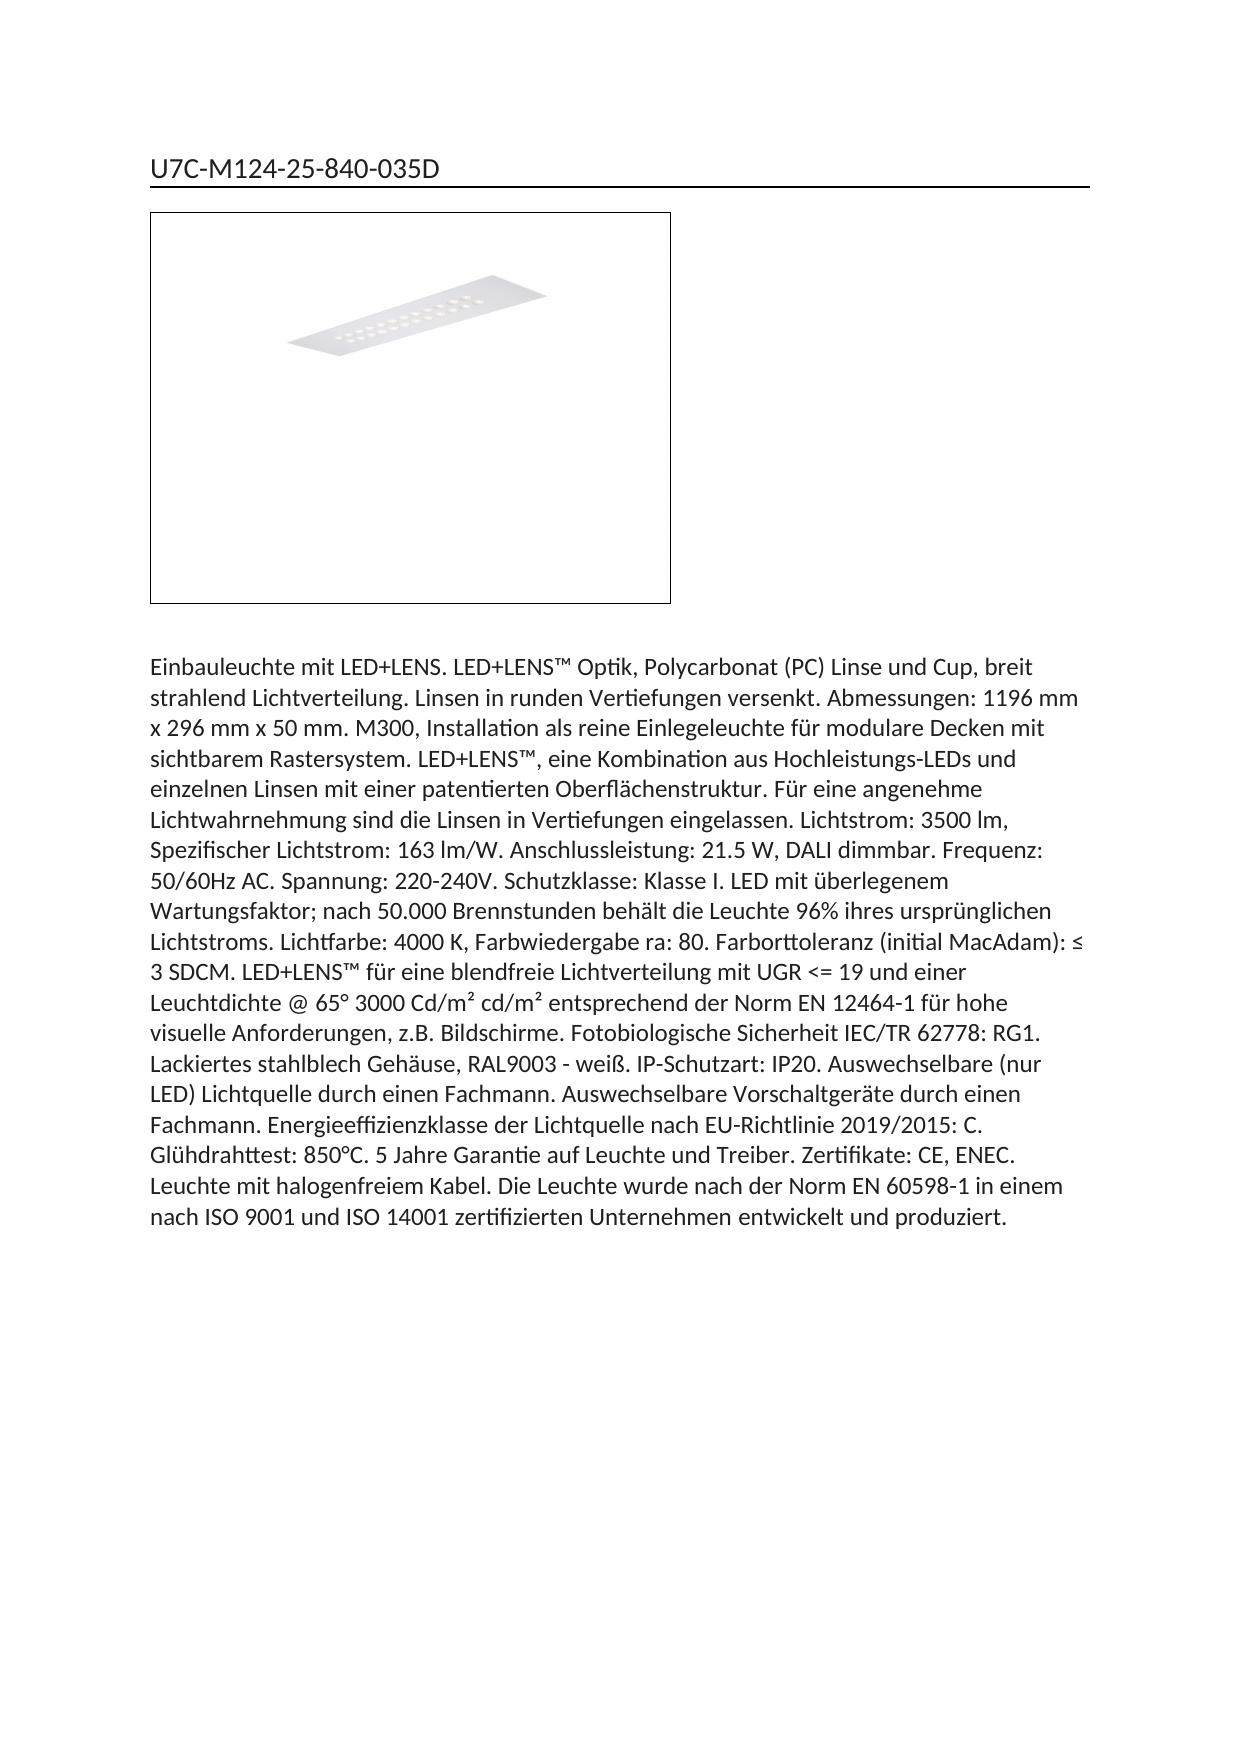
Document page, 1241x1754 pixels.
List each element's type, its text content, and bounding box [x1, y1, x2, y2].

text Einbauleuchte mit LED+LENS. LED+LENS™ Optik, Polycarbonat (PC) Linse und Cup, breit strahlend Lichtverteilung. Linsen in runden Vertiefungen versenkt. Abmessungen: 1196 mm x 296 mm x 50 mm. M300, Installation als reine Einlegeleuchte für modulare Decken mit sichtbarem Rastersystem. LED+LENS™, eine Kombination aus Hochleistungs-LEDs und einzelnen Linsen mit einer patentierten Oberflächenstruktur. Für eine angenehme Lichtwahrnehmung sind die Linsen in Vertiefungen eingelassen. Lichtstrom: 3500 lm, Spezifischer Lichtstrom: 163 lm/W. Anschlussleistung: 21.5 W, DALI dimmbar. Frequenz: 50/60Hz AC. Spannung: 220-240V. Schutzklasse: Klasse I. LED mit überlegenem Wartungsfaktor; nach 50.000 Brennstunden behält die Leuchte 96% ihres ursprünglichen Lichtstroms. Lichtfarbe: 4000 K, Farbwiedergabe ra: 80. Farborttoleranz (initial MacAdam): ≤ 3 SDCM. LED+LENS™ für eine blendfreie Lichtverteilung mit UGR <= 19 und einer Leuchtdichte @ 65° 3000 Cd/m² cd/m² entsprechend der Norm EN 12464-1 für hohe visuelle Anforderungen, z.B. Bildschirme. Fotobiologische Sicherheit IEC/TR 62778: RG1. Lackiertes stahlblech Gehäuse, RAL9003 - weiß. IP-Schutzart: IP20. Auswechselbare (nur LED) Lichtquelle durch einen Fachmann. Auswechselbare Vorschaltgeräte durch einen Fachmann. Energieeffizienzklasse der Lichtquelle nach EU-Richtlinie 2019/2015: C. Glühdrahttest: 850°C. 5 Jahre Garantie auf Leuchte und Treiber. Zertifikate: CE, ENEC. Leuchte mit halogenfreiem Kabel. Die Leuchte wurde nach der Norm EN 60598-1 in einem nach ISO 9001 und ISO 14001 zertifizierten Unternehmen entwickelt und produziert. [150, 651, 1090, 1231]
text U7C-M124-25-840-035D [150, 150, 1090, 186]
picture [151, 213, 670, 603]
